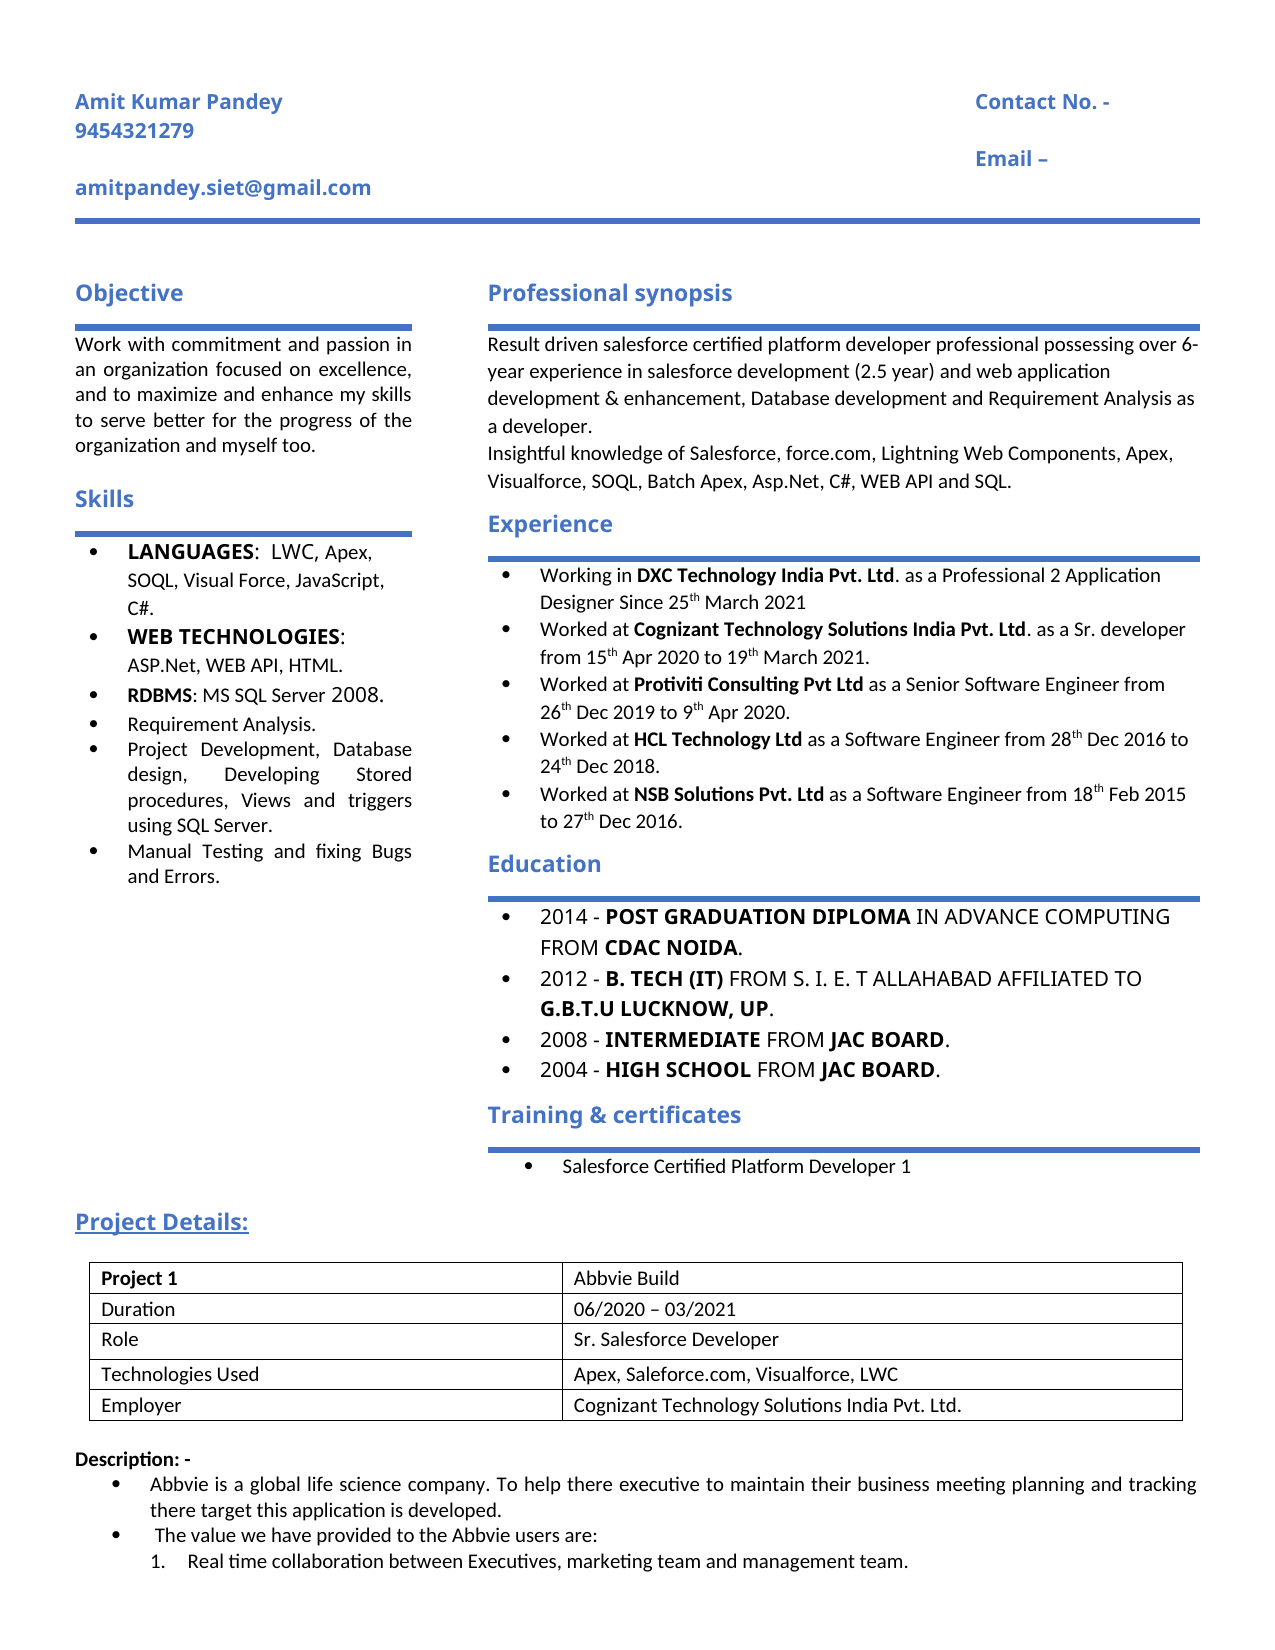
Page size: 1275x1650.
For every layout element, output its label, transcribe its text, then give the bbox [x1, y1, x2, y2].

subtitle Project Details: [75, 1205, 1200, 1237]
table_cell Sr. Salesforce Developer [563, 1324, 1182, 1358]
text Description: - [75, 1446, 1200, 1472]
table_cell Employer [90, 1390, 562, 1420]
table_header Project 1 [90, 1263, 562, 1293]
list Real time collaboration between Executives, marketing team and management team. [150, 1548, 1200, 1573]
table_header Professional synopsis Result driven salesforce certified platform developer professional possessing over 6-year experience in salesforce development (2.5 year) and web application development & enhancement, Database development and Requirement Analysis as a developer. Insightful knowledge of Salesforce, force.com, Lightning Web Components, Apex, Visualforce, SOQL, Batch Apex, Asp.Net, C#, WEB API and SQL. Experience Working in DXC Technology India Pvt. Ltd. as a Professional 2 Application Designer Since 25th March 2021 Worked at Cognizant Technology Solutions India Pvt. Ltd. as a Sr. developer from 15th Apr 2020 to 19th March 2021. Worked at Protiviti Consulting Pvt Ltd as a Senior Software Engineer from 26th Dec 2019 to 9th Apr 2020. Worked at HCL Technology Ltd as a Software Engineer from 28th Dec 2016 to 24th Dec 2018. Worked at NSB Solutions Pvt. Ltd as a Software Engineer from 18th Feb 2015 to 27th Dec 2016. 2014 - Post Graduation Diploma in Advance Computing from CDAC NOIDA. 2012 - B. Tech (IT) from S. I. E. T Allahabad affiliated to G.B.T.U Lucknow, UP. 2008 - Intermediate from JAC Board. 2004 - HIGH SCHOOL from JAC Board. Training & certificates Salesforce Certified Platform Developer 1 [488, 902, 1200, 1147]
list Abbvie is a global life science company. To help there executive to maintain their business meeting planning and tracking there target this application is developed. [112, 1472, 1200, 1522]
table_cell Technologies Used [90, 1360, 562, 1389]
table_header Professional synopsis Result driven salesforce certified platform developer professional possessing over 6-year experience in salesforce development (2.5 year) and web application development & enhancement, Database development and Requirement Analysis as a developer. Insightful knowledge of Salesforce, force.com, Lightning Web Components, Apex, Visualforce, SOQL, Batch Apex, Asp.Net, C#, WEB API and SQL. Experience Working in DXC Technology India Pvt. Ltd. as a Professional 2 Application Designer Since 25th March 2021 Worked at Cognizant Technology Solutions India Pvt. Ltd. as a Sr. developer from 15th Apr 2020 to 19th March 2021. Worked at Protiviti Consulting Pvt Ltd as a Senior Software Engineer from 26th Dec 2019 to 9th Apr 2020. Worked at HCL Technology Ltd as a Software Engineer from 28th Dec 2016 to 24th Dec 2018. Worked at NSB Solutions Pvt. Ltd as a Software Engineer from 18th Feb 2015 to 27th Dec 2016. 2014 - Post Graduation Diploma in Advance Computing from CDAC NOIDA. 2012 - B. Tech (IT) from S. I. E. T Allahabad affiliated to G.B.T.U Lucknow, UP. 2008 - Intermediate from JAC Board. 2004 - HIGH SCHOOL from JAC Board. Training & certificates Salesforce Certified Platform Developer 1 [488, 562, 1200, 896]
table_header Work with commitment and passion in an organization focused on excellence, and to maximize and enhance my skills to serve better for the progress of the organization and myself too. Languages: LWC, Apex, SOQL, Visual Force, JavaScript, C#. Web Technologies: ASP.Net, WEB API, HTML. RDBMS: MS SQL Server 2008. Requirement Analysis. Project Development, Database design, Developing Stored procedures, Views and triggers using SQL Server. Manual Testing and fixing Bugs and Errors. [75, 224, 487, 1180]
table_header Abbvie Build [563, 1263, 1182, 1293]
list The value we have provided to the Abbvie users are: [112, 1522, 1200, 1548]
table_header Professional synopsis Result driven salesforce certified platform developer professional possessing over 6-year experience in salesforce development (2.5 year) and web application development & enhancement, Database development and Requirement Analysis as a developer. Insightful knowledge of Salesforce, force.com, Lightning Web Components, Apex, Visualforce, SOQL, Batch Apex, Asp.Net, C#, WEB API and SQL. Experience Working in DXC Technology India Pvt. Ltd. as a Professional 2 Application Designer Since 25th March 2021 Worked at Cognizant Technology Solutions India Pvt. Ltd. as a Sr. developer from 15th Apr 2020 to 19th March 2021. Worked at Protiviti Consulting Pvt Ltd as a Senior Software Engineer from 26th Dec 2019 to 9th Apr 2020. Worked at HCL Technology Ltd as a Software Engineer from 28th Dec 2016 to 24th Dec 2018. Worked at NSB Solutions Pvt. Ltd as a Software Engineer from 18th Feb 2015 to 27th Dec 2016. 2014 - Post Graduation Diploma in Advance Computing from CDAC NOIDA. 2012 - B. Tech (IT) from S. I. E. T Allahabad affiliated to G.B.T.U Lucknow, UP. 2008 - Intermediate from JAC Board. 2004 - HIGH SCHOOL from JAC Board. Training & certificates Salesforce Certified Platform Developer 1 [488, 331, 1200, 556]
table_cell Cognizant Technology Solutions India Pvt. Ltd. [563, 1390, 1182, 1420]
table_cell Duration [90, 1294, 562, 1323]
table_cell Apex, Saleforce.com, Visualforce, LWC [563, 1360, 1182, 1389]
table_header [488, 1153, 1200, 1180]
table_cell 06/2020 – 03/2021 [563, 1294, 1182, 1323]
table_cell Role [90, 1324, 562, 1358]
title Amit Kumar Pandey Contact No. - 9454321279 Email – amitpandey.siet@gmail.com [75, 87, 1200, 218]
